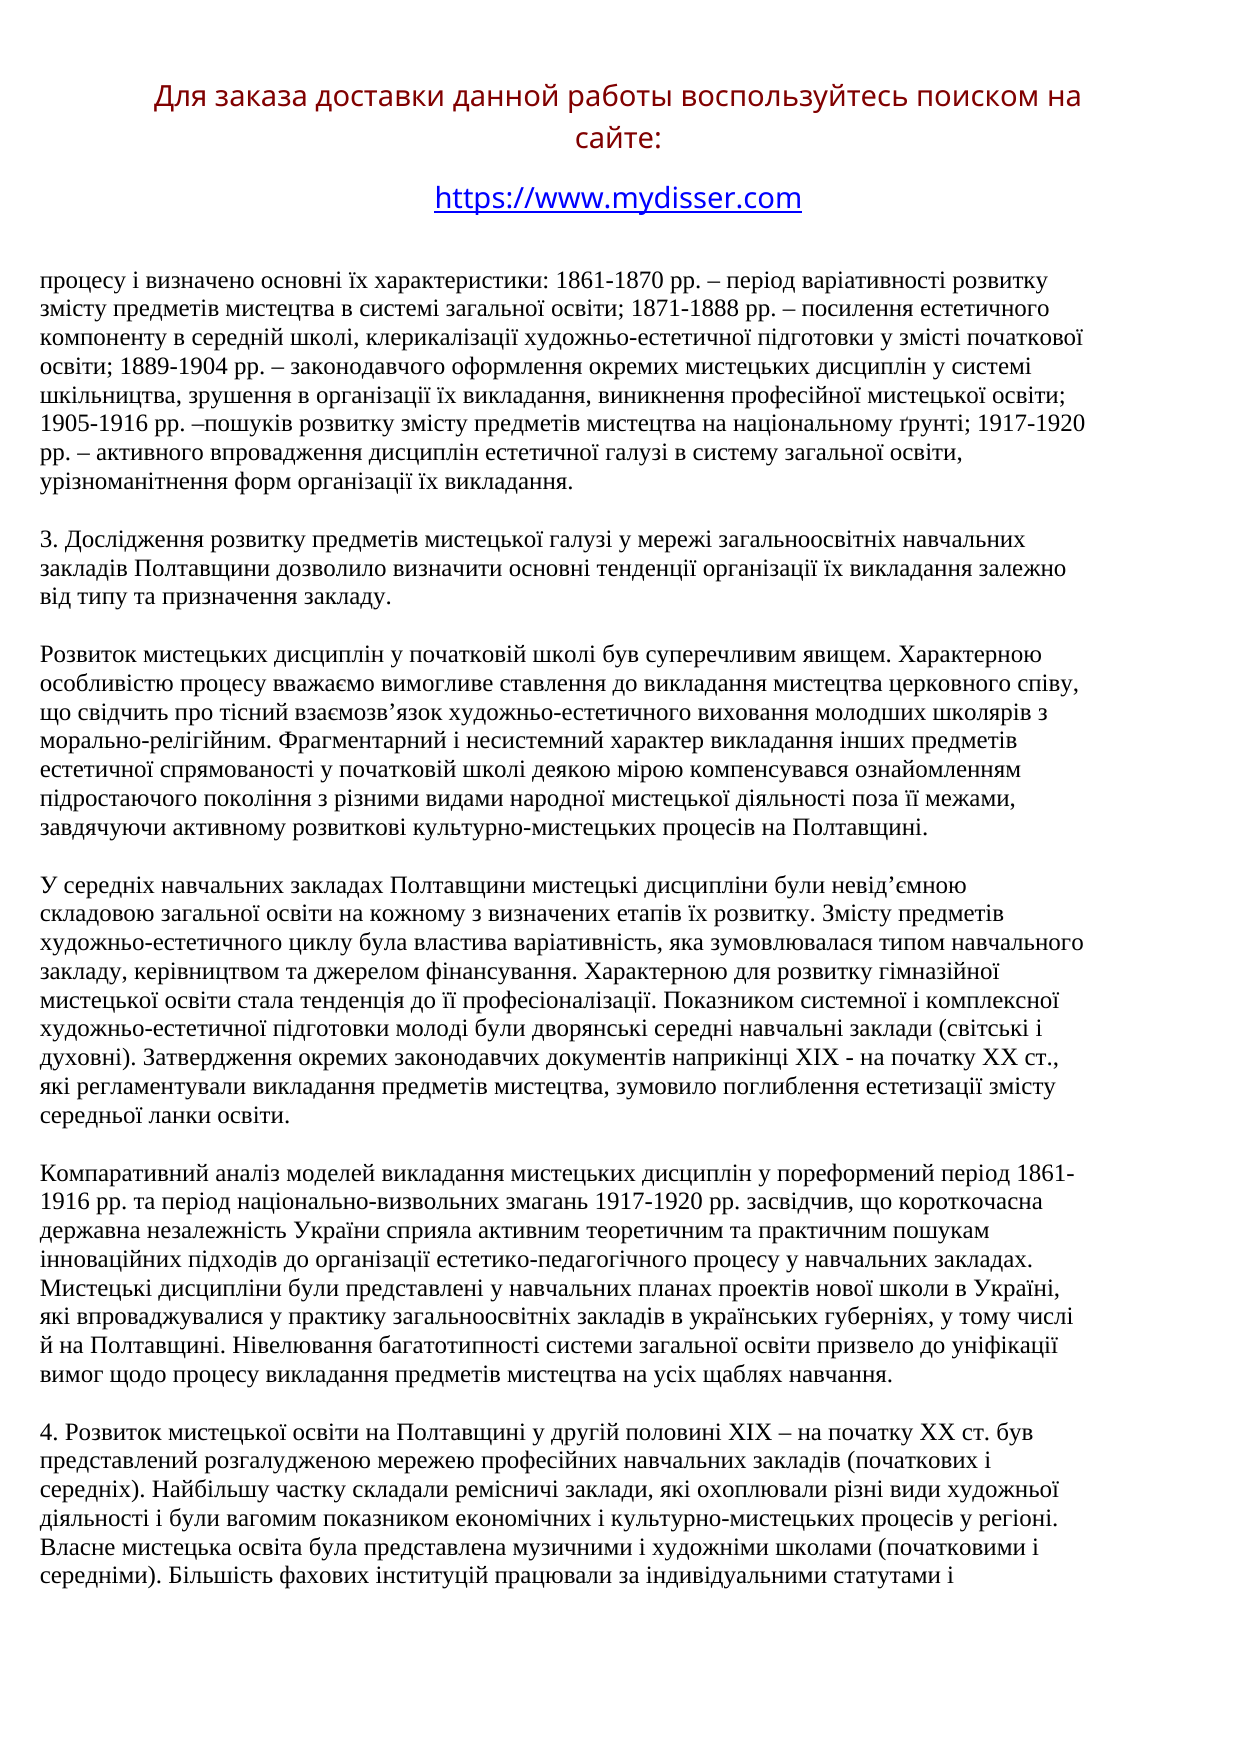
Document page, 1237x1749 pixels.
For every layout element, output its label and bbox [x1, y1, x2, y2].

table_cell [40, 236, 1086, 1589]
